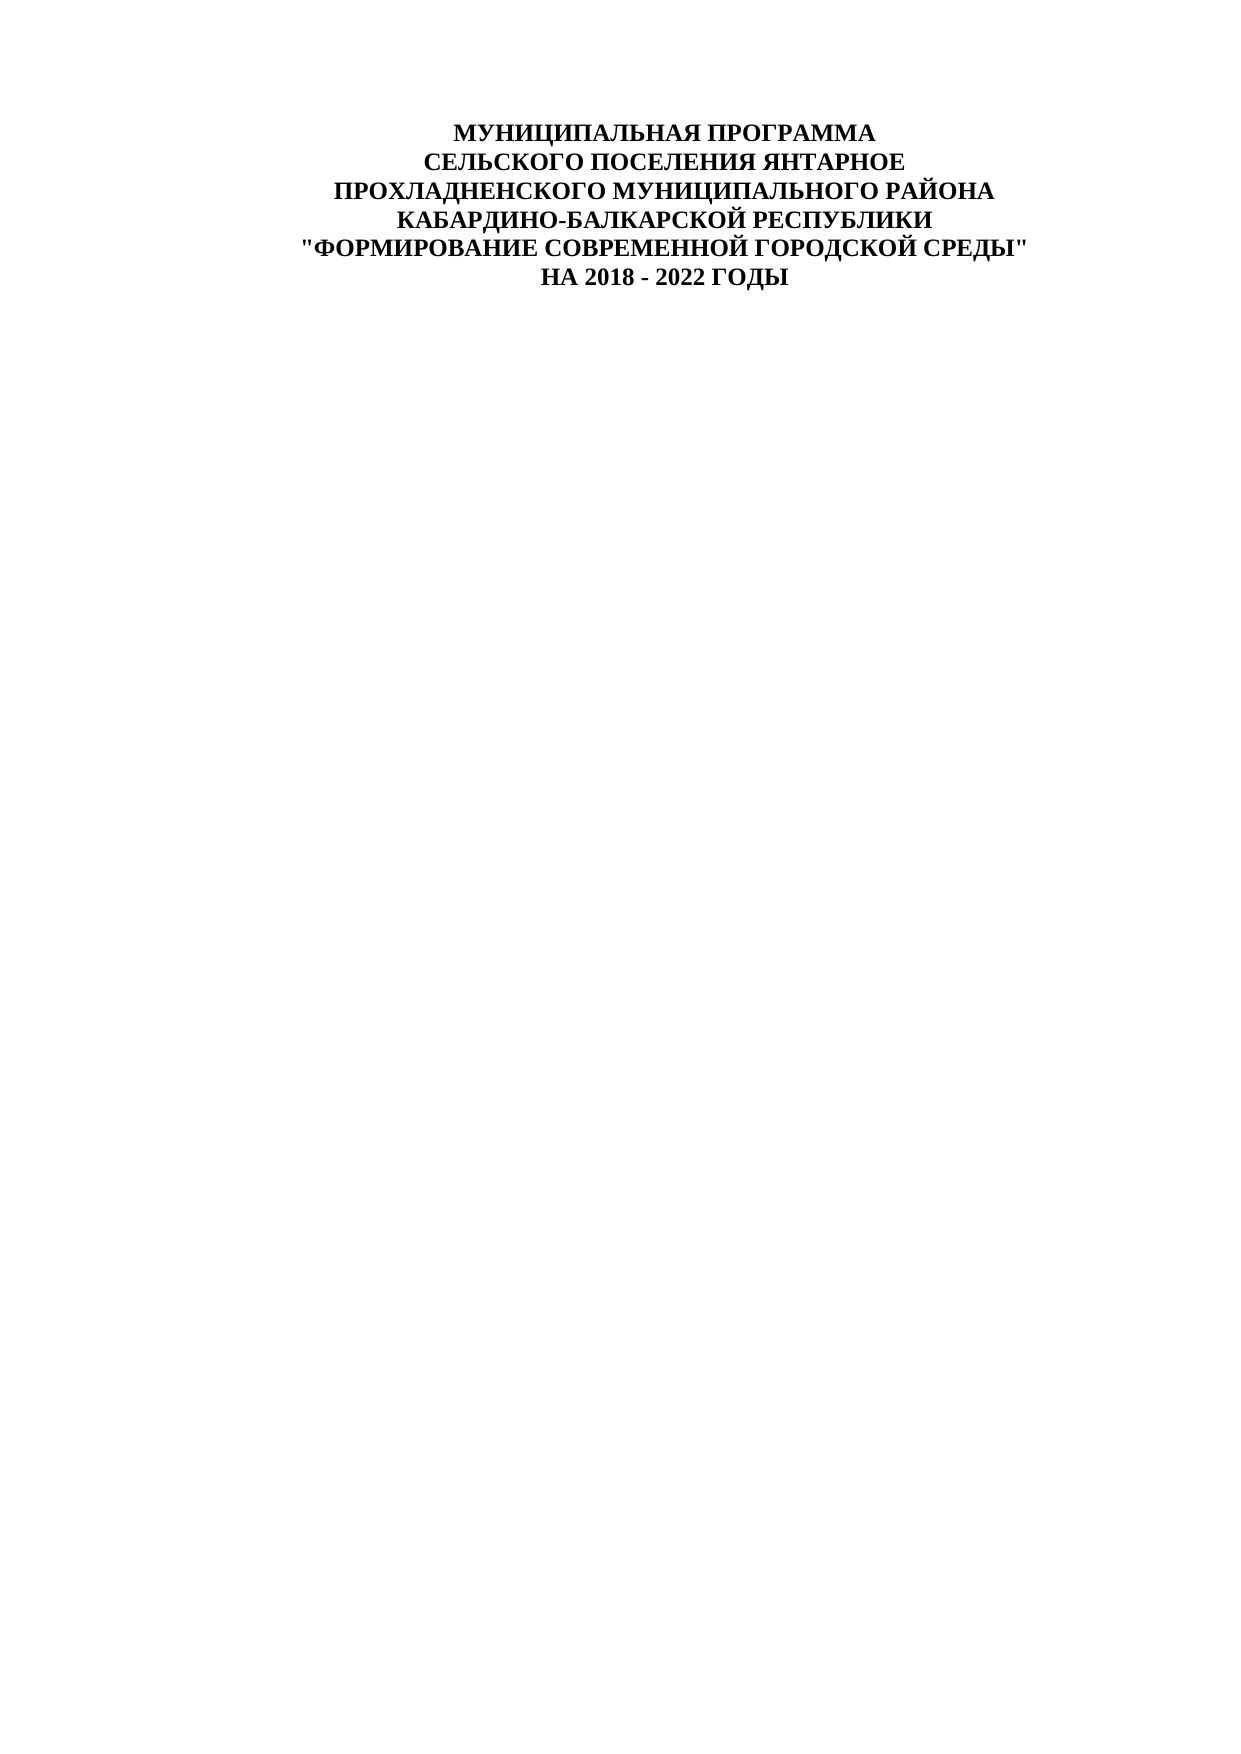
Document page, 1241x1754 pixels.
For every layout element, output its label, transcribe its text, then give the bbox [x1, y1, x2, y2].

text "ФОРМИРОВАНИЕ СОВРЕМЕННОЙ ГОРОДСКОЙ СРЕДЫ" [177, 233, 1152, 262]
text СЕЛЬСКОГО ПОСЕЛЕНИЯ ЯНТАРНОЕ [177, 147, 1152, 176]
text ПРОХЛАДНЕНСКОГО МУНИЦИПАЛЬНОГО РАЙОНА [177, 176, 1152, 204]
text НА 2018 - 2022 ГОДЫ [177, 262, 1152, 291]
text МУНИЦИПАЛЬНАЯ ПРОГРАММА [177, 118, 1152, 147]
text КАБАРДИНО-БАЛКАРСКОЙ РЕСПУБЛИКИ [177, 205, 1152, 233]
